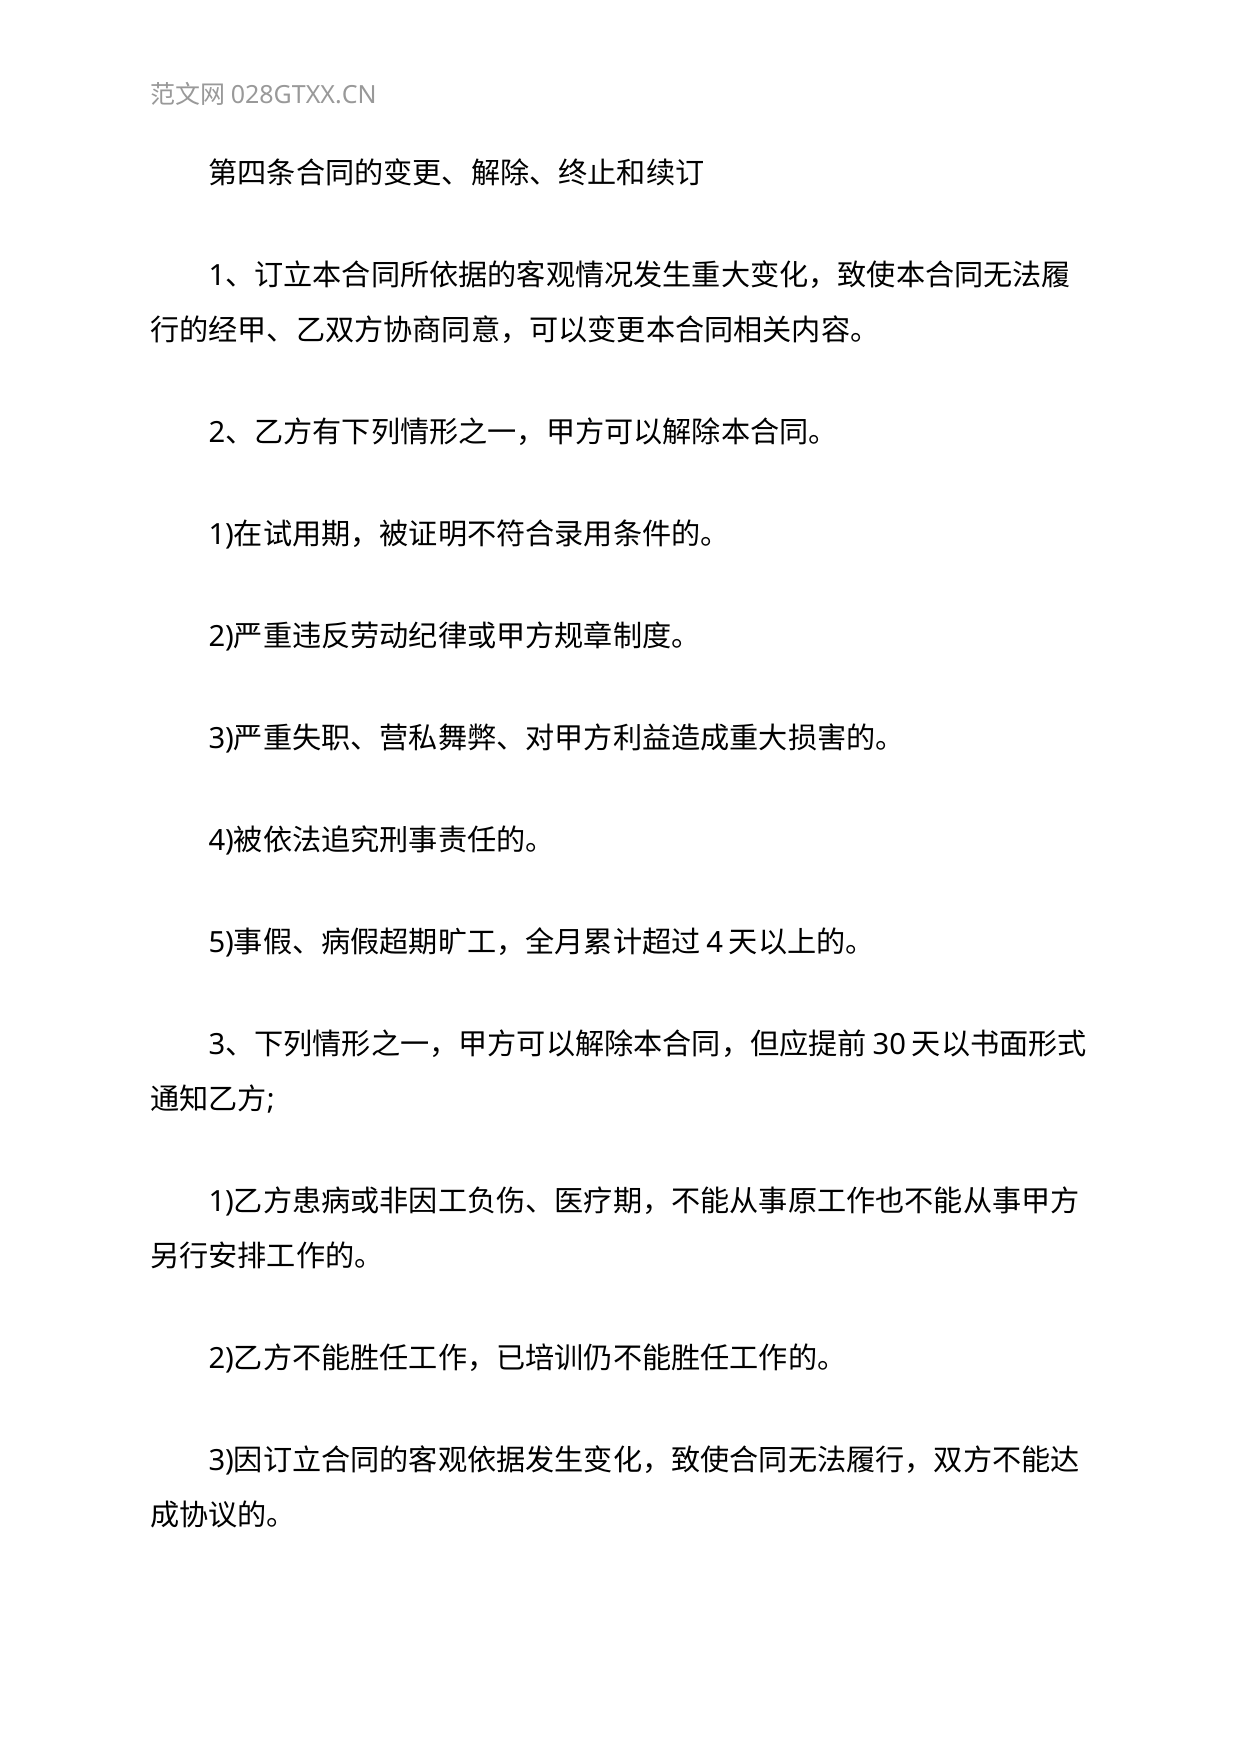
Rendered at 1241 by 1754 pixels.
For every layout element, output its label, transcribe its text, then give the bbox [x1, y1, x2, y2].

text 5)事假、病假超期旷工，全月累计超过4天以上的。 [150, 918, 1090, 961]
text 3)因订立合同的客观依据发生变化，致使合同无法履行，双方不能达成协议的。 [150, 1436, 1090, 1533]
text 3、下列情形之一，甲方可以解除本合同，但应提前30天以书面形式通知乙方; [150, 1020, 1090, 1118]
text 3)严重失职、营私舞弊、对甲方利益造成重大损害的。 [150, 714, 1090, 757]
text 4)被依法追究刑事责任的。 [150, 816, 1090, 859]
text 1、订立本合同所依据的客观情况发生重大变化，致使本合同无法履行的经甲、乙双方协商同意，可以变更本合同相关内容。 [150, 252, 1090, 349]
text 2)乙方不能胜任工作，已培训仍不能胜任工作的。 [150, 1334, 1090, 1377]
text 第四条合同的变更、解除、终止和续订 [150, 150, 1090, 192]
text 2)严重违反劳动纪律或甲方规章制度。 [150, 612, 1090, 655]
text 1)乙方患病或非因工负伤、医疗期，不能从事原工作也不能从事甲方另行安排工作的。 [150, 1177, 1090, 1275]
text 2、乙方有下列情形之一，甲方可以解除本合同。 [150, 408, 1090, 451]
text 1)在试用期，被证明不符合录用条件的。 [150, 511, 1090, 553]
